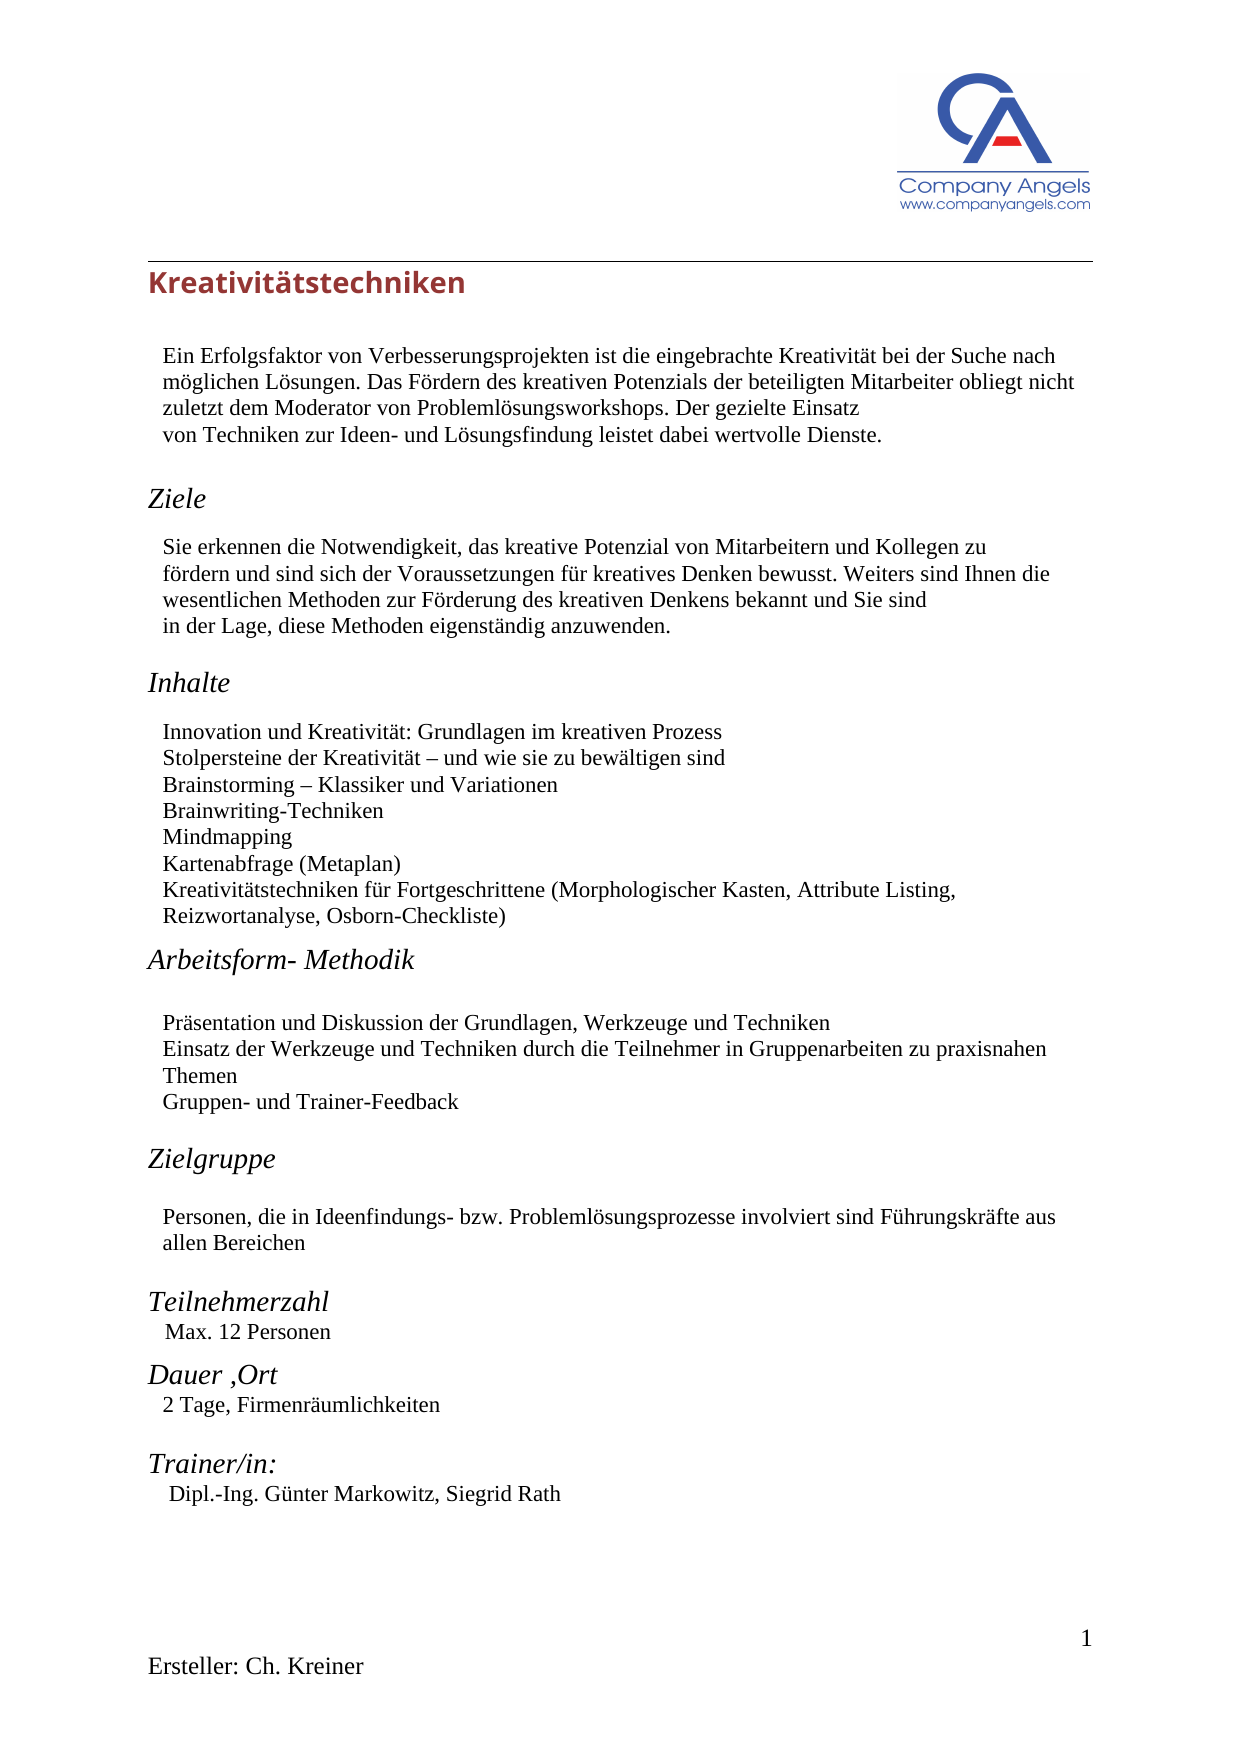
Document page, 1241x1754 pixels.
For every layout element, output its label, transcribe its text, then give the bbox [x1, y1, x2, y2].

text Reizwortanalyse, Osborn-Checkliste) [162, 902, 1093, 929]
text Ziele [148, 481, 1093, 514]
text Brainwriting-Techniken [162, 797, 1093, 823]
text Mindmapping [162, 823, 1093, 850]
text Kreativitätstechniken [148, 262, 1093, 302]
text Arbeitsform- Methodik [148, 942, 1093, 975]
text Themen [162, 1062, 1093, 1088]
text 2 Tage, Firmenräumlichkeiten [148, 1391, 1093, 1417]
text Inhalte [148, 665, 1093, 699]
text Ein Erfolgsfaktor von Verbesserungsprojekten ist die eingebrachte Kreativität bei der Suche nach möglichen Lösungen. Das Fördern des kreativen Potenzials der beteiligten Mitarbeiter obliegt nicht zuletzt dem Moderator von Problemlösungsworkshops. Der gezielte Einsatz [162, 342, 1093, 421]
picture [897, 73, 1090, 212]
text fördern und sind sich der Voraussetzungen für kreatives Denken bewusst. Weiters sind Ihnen die wesentlichen Methoden zur Förderung des kreativen Denkens bekannt und Sie sind [162, 560, 1093, 612]
text Trainer/in: [148, 1446, 1093, 1480]
text Stolpersteine der Kreativität – und wie sie zu bewältigen sind [162, 744, 1093, 771]
text Präsentation und Diskussion der Grundlagen, Werkzeuge und Techniken [162, 1009, 1093, 1035]
text Kreativitätstechniken für Fortgeschrittene (Morphologischer Kasten, Attribute Listing, [162, 876, 1093, 902]
text Dipl.-Ing. Günter Markowitz, Siegrid Rath [148, 1480, 1093, 1506]
text Sie erkennen die Notwendigkeit, das kreative Potenzial von Mitarbeitern und Kollegen zu [162, 533, 1093, 560]
text Gruppen- und Trainer-Feedback [162, 1088, 1093, 1114]
text Brainstorming – Klassiker und Variationen [162, 771, 1093, 797]
text Kartenabfrage (Metaplan) [162, 850, 1093, 876]
text in der Lage, diese Methoden eigenständig anzuwenden. [162, 612, 1093, 639]
text Innovation und Kreativität: Grundlagen im kreativen Prozess [162, 718, 1093, 744]
text Einsatz der Werkzeuge und Techniken durch die Teilnehmer in Gruppenarbeiten zu praxisnahen [162, 1035, 1093, 1062]
text von Techniken zur Ideen- und Lösungsfindung leistet dabei wertvolle Dienste. [162, 421, 1093, 447]
text Zielgruppe [148, 1141, 1093, 1174]
text Dauer ,Ort [148, 1357, 1093, 1391]
text Personen, die in Ideenfindungs- bzw. Problemlösungsprozesse involviert sind Führungskräfte aus allen Bereichen [162, 1203, 1093, 1256]
text Teilnehmerzahl [148, 1284, 1093, 1318]
text Max. 12 Personen [148, 1318, 1093, 1344]
